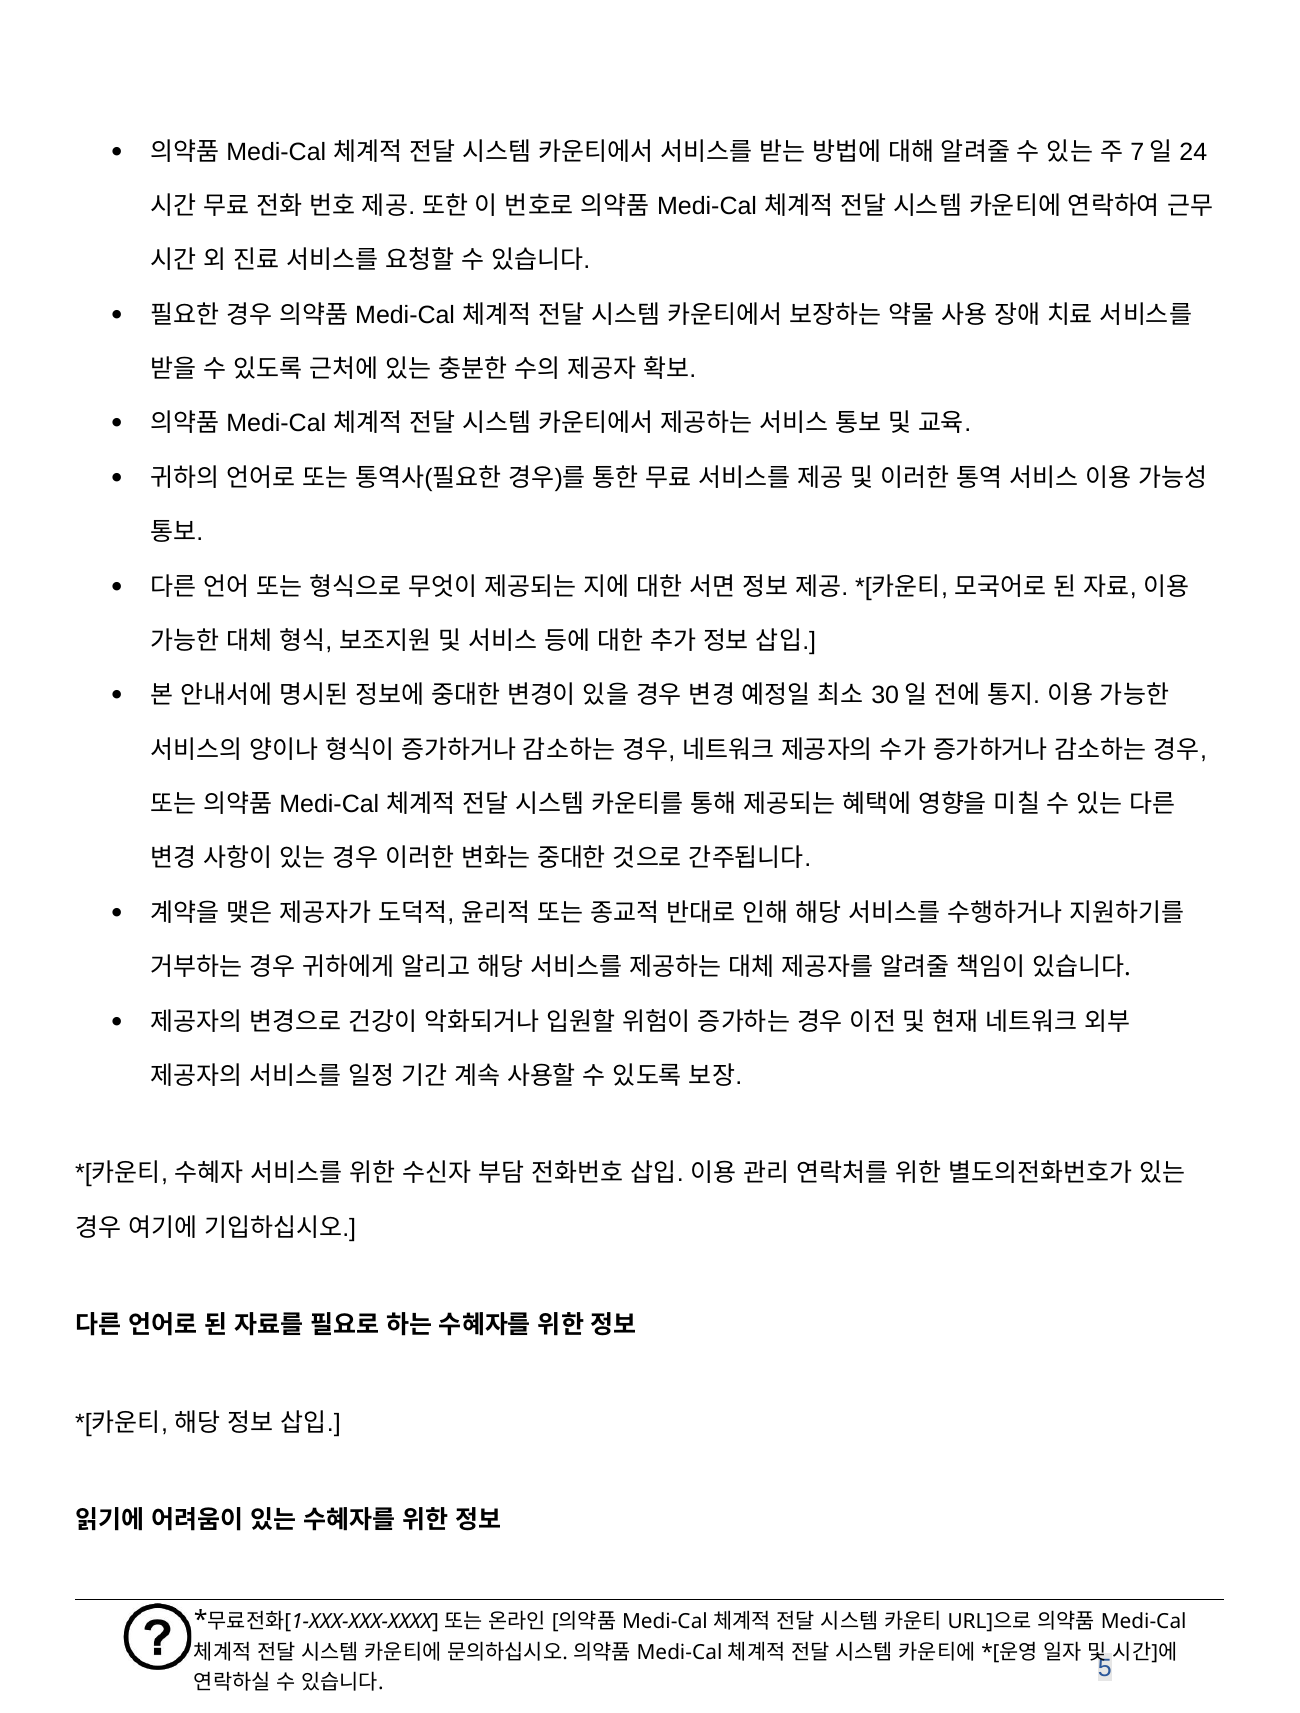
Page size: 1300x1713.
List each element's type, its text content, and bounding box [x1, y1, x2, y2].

list 본 안내서에 명시된 정보에 중대한 변경이 있을 경우 변경 예정일 최소 30일 전에 통지. 이용 가능한 서비스의 양이나 형식이 증가하거나 감소하는 경우, 네트워크 제공자의 수가 증가하거나 감소하는 경우, 또는 의약품 Medi-Cal 체계적 전달 시스템 카운티를 통해 제공되는 혜택에 영향을 미칠 수 있는 다른 변경 사항이 있는 경우 이러한 변화는 중대한 것으로 간주됩니다. [112, 675, 1224, 874]
list 의약품 Medi-Cal 체계적 전달 시스템 카운티에서 서비스를 받는 방법에 대해 알려줄 수 있는 주 7일 24시간 무료 전화 번호 제공. 또한 이 번호로 의약품 Medi-Cal 체계적 전달 시스템 카운티에 연락하여 근무 시간 외 진료 서비스를 요청할 수 있습니다. [112, 131, 1224, 276]
text *[카운티, 해당 정보 삽입.] [75, 1402, 1224, 1438]
text 다른 언어로 된 자료를 필요로 하는 수혜자를 위한 정보 [75, 1305, 1224, 1341]
text *[카운티, 수혜자 서비스를 위한 수신자 부담 전화번호 삽입. 이용 관리 연락처를 위한 별도의전화번호가 있는 경우 여기에 기입하십시오.] [75, 1153, 1224, 1243]
list 의약품 Medi-Cal 체계적 전달 시스템 카운티에서 제공하는 서비스 통보 및 교육. [112, 403, 1224, 439]
list 귀하의 언어로 또는 통역사(필요한 경우)를 통한 무료 서비스를 제공 및 이러한 통역 서비스 이용 가능성 통보. [112, 457, 1224, 548]
text 읽기에 어려움이 있는 수혜자를 위한 정보 [75, 1500, 1224, 1536]
list 제공자의 변경으로 건강이 악화되거나 입원할 위험이 증가하는 경우 이전 및 현재 네트워크 외부 제공자의 서비스를 일정 기간 계속 사용할 수 있도록 보장. [112, 1001, 1224, 1092]
list 필요한 경우 의약품 Medi-Cal 체계적 전달 시스템 카운티에서 보장하는 약물 사용 장애 치료 서비스를 받을 수 있도록 근처에 있는 충분한 수의 제공자 확보. [112, 294, 1224, 385]
list 다른 언어 또는 형식으로 무엇이 제공되는 지에 대한 서면 정보 제공. *[카운티, 모국어로 된 자료, 이용 가능한 대체 형식, 보조지원 및 서비스 등에 대한 추가 정보 삽입.] [112, 566, 1224, 657]
list 계약을 맺은 제공자가 도덕적, 윤리적 또는 종교적 반대로 인해 해당 서비스를 수행하거나 지원하기를 거부하는 경우 귀하에게 알리고 해당 서비스를 제공하는 대체 제공자를 알려줄 책임이 있습니다. [112, 892, 1224, 983]
picture [123, 1603, 192, 1670]
